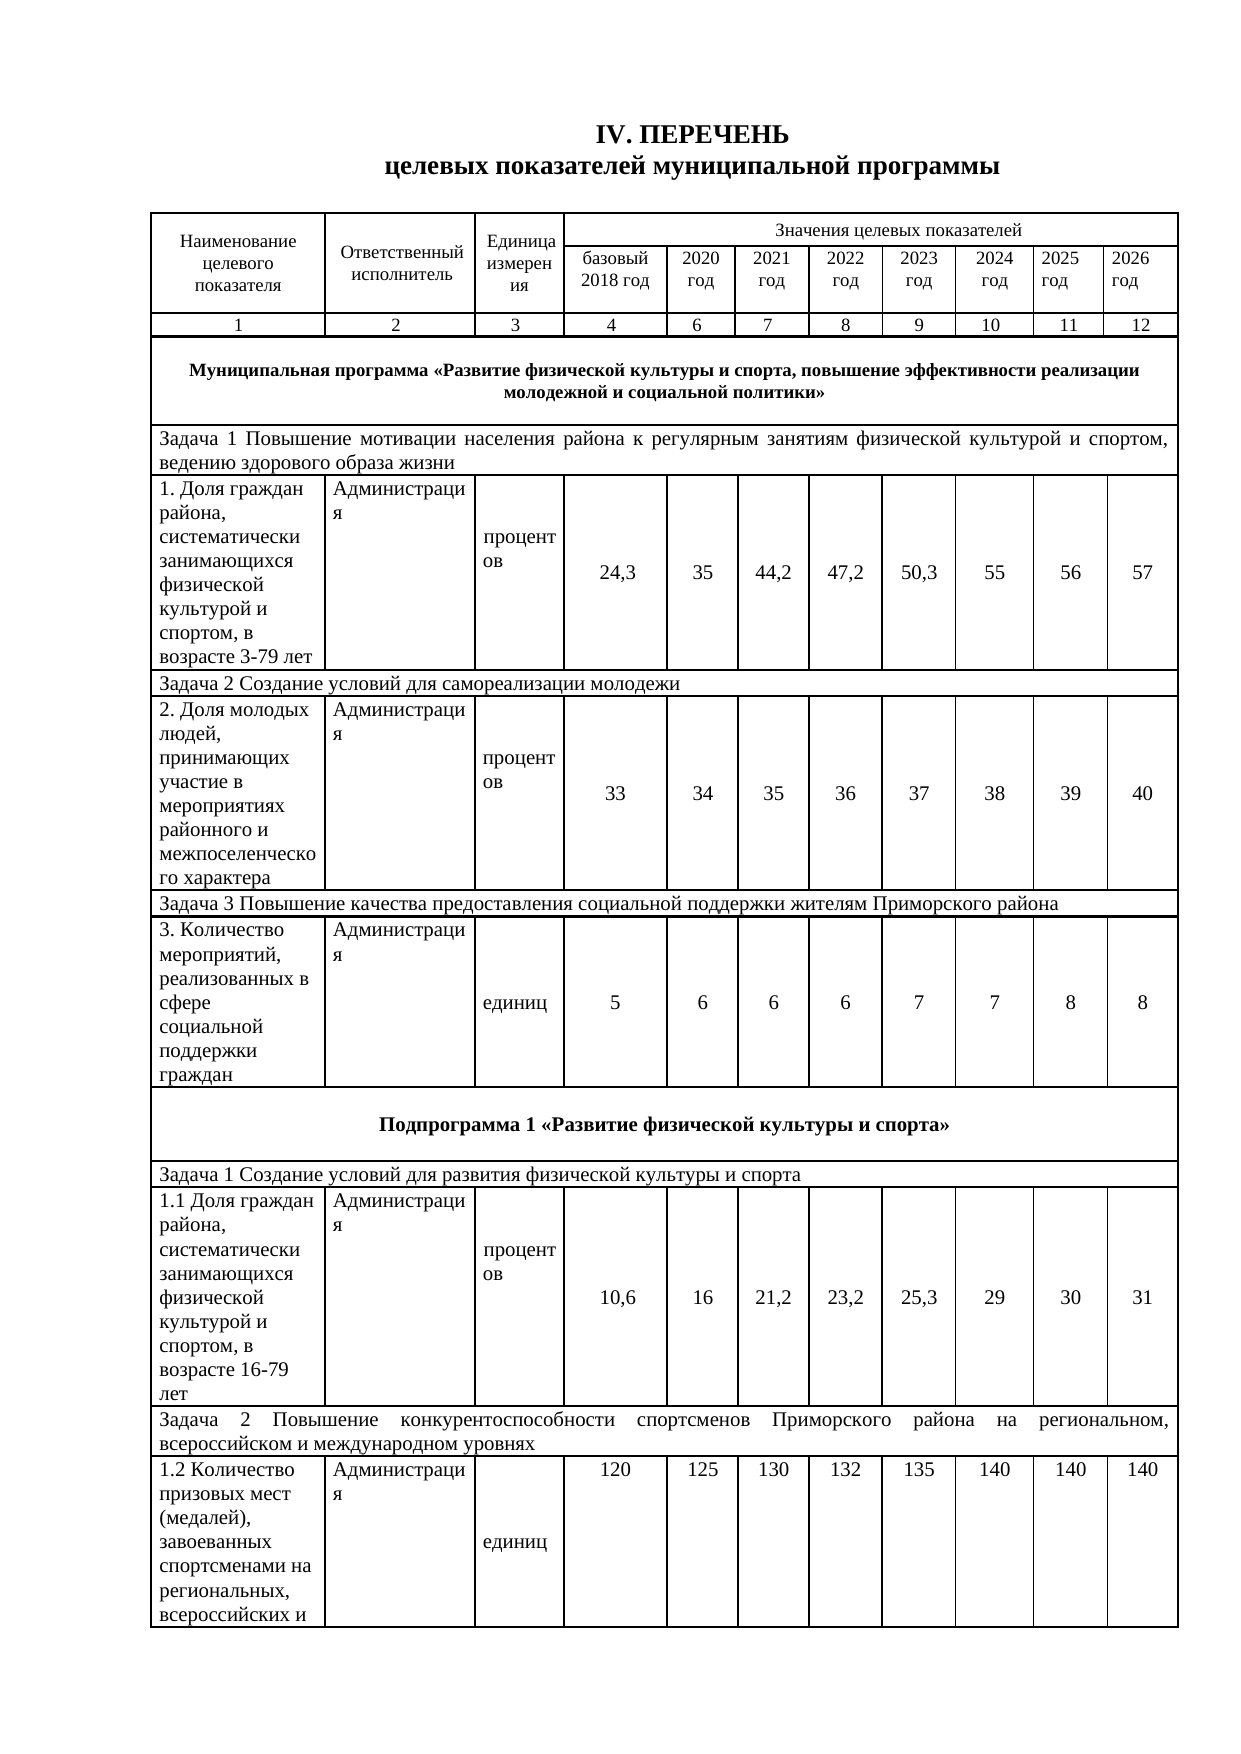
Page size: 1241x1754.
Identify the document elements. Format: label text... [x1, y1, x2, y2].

table_cell 25,3 [883, 1188, 955, 1405]
table_cell 47,2 [810, 476, 881, 668]
table_cell 1.1 Доля граждан района, систематически занимающихся физической культурой и спортом, в возрасте 16-79 лет [152, 1188, 324, 1405]
table_cell Администрация [326, 918, 474, 1086]
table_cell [152, 1457, 324, 1626]
table_cell Муниципальная программа «Развитие физической культуры и спорта, повышение эффективности реализации молодежной и социальной политики» [152, 338, 1177, 424]
table_cell 35 [668, 476, 737, 668]
table_cell 7 [956, 918, 1033, 1086]
table_cell единиц [476, 1457, 563, 1626]
table_cell 31 [1108, 1188, 1177, 1405]
table_cell 23,2 [810, 1188, 881, 1405]
table_cell Администрация [326, 1188, 474, 1405]
table_cell 2025 год [1034, 247, 1103, 312]
table_cell 35 [739, 697, 808, 889]
table_cell Подпрограмма 1 «Развитие физической культуры и спорта» [152, 1088, 1177, 1160]
table_cell процентов [476, 697, 563, 889]
table_cell 21,2 [739, 1188, 808, 1405]
table_cell 135 [883, 1457, 955, 1626]
table_cell 34 [668, 697, 737, 889]
table_cell Администрация [326, 697, 474, 889]
text целевых показателей муниципальной программы [177, 149, 1152, 180]
table_cell 132 [810, 1457, 881, 1626]
table_cell 29 [956, 1188, 1033, 1405]
table_cell 57 [1108, 476, 1177, 668]
table_header Наименование целевого показателя [152, 214, 324, 312]
table_cell 2 [326, 314, 474, 335]
table_cell 2021 год [736, 247, 808, 312]
table_cell 2023 год [883, 247, 955, 312]
table_cell 6 [668, 918, 737, 1086]
table_cell 3 [476, 314, 563, 335]
table_cell 10,6 [565, 1188, 666, 1405]
table_cell 38 [956, 697, 1033, 889]
table_cell 2020 год [668, 247, 734, 312]
table_header Значения целевых показателей [565, 214, 1177, 245]
table_cell 56 [1034, 476, 1107, 668]
table_cell 6 [739, 918, 808, 1086]
table_cell 7 [736, 314, 808, 335]
table_cell 6 [810, 918, 881, 1086]
table_cell 12 [1104, 314, 1177, 335]
table_cell Задача 1 Повышение мотивации населения района к регулярным занятиям физической культурой и спортом, ведению здорового образа жизни [152, 426, 1177, 474]
table_cell 55 [956, 476, 1033, 668]
table_cell 3. Количество мероприятий, реализованных в сфере социальной поддержки граждан [152, 918, 324, 1086]
table_cell 40 [1108, 697, 1177, 889]
table_cell 7 [883, 918, 955, 1086]
table_header Единица измерения [476, 214, 563, 312]
table_cell 130 [739, 1457, 808, 1626]
table_header Ответственный исполнитель [326, 214, 474, 312]
table_cell 1 [152, 314, 324, 335]
table_cell 2. Доля молодых людей, принимающих участие в мероприятиях районного и межпоселенческого характера [152, 697, 324, 889]
table_cell базовый 2018 год [565, 247, 666, 312]
table_cell 30 [1034, 1188, 1107, 1405]
table_cell 120 [565, 1457, 666, 1626]
table_cell 33 [565, 697, 666, 889]
table_cell 24,3 [565, 476, 666, 668]
table_cell 50,3 [883, 476, 955, 668]
table_cell 2026 год [1104, 247, 1177, 312]
table_cell 140 [1108, 1457, 1177, 1626]
table_cell процентов [476, 476, 563, 668]
table_cell 140 [1034, 1457, 1107, 1626]
table_cell Администрация [326, 1457, 474, 1626]
text IV. ПЕРЕЧЕНЬ [177, 118, 1152, 149]
table_cell Администрация [326, 476, 474, 668]
table_cell процентов [476, 1188, 563, 1405]
table_cell 2024 год [956, 247, 1033, 312]
table_cell 10 [956, 314, 1033, 335]
table_cell 125 [668, 1457, 737, 1626]
table_cell 2022 год [810, 247, 882, 312]
table_cell 5 [565, 918, 666, 1086]
table_cell 11 [1034, 314, 1103, 335]
table_cell единиц [476, 918, 563, 1086]
table_cell 8 [810, 314, 882, 335]
table_cell Задача 3 Повышение качества предоставления социальной поддержки жителям Приморского района [152, 891, 1177, 915]
table_cell Задача 2 Повышение конкурентоспособности спортсменов Приморского района на региональном, всероссийском и международном уровнях [152, 1407, 1177, 1455]
table_cell 16 [668, 1188, 737, 1405]
table_cell 39 [1034, 697, 1107, 889]
table_cell Задача 2 Создание условий для самореализации молодежи [152, 671, 1177, 694]
table_cell 9 [883, 314, 955, 335]
table_cell 36 [810, 697, 881, 889]
table_cell 37 [883, 697, 955, 889]
table_cell Задача 1 Создание условий для развития физической культуры и спорта [152, 1162, 1177, 1186]
table_cell 4 [565, 314, 666, 335]
table_cell 1. Доля граждан района, систематически занимающихся физической культурой и спортом, в возрасте 3-79 лет [152, 476, 324, 668]
table_cell 8 [1034, 918, 1107, 1086]
table_cell 140 [956, 1457, 1033, 1626]
table_cell 8 [1108, 918, 1177, 1086]
table_cell 44,2 [739, 476, 808, 668]
table_cell 6 [668, 314, 734, 335]
